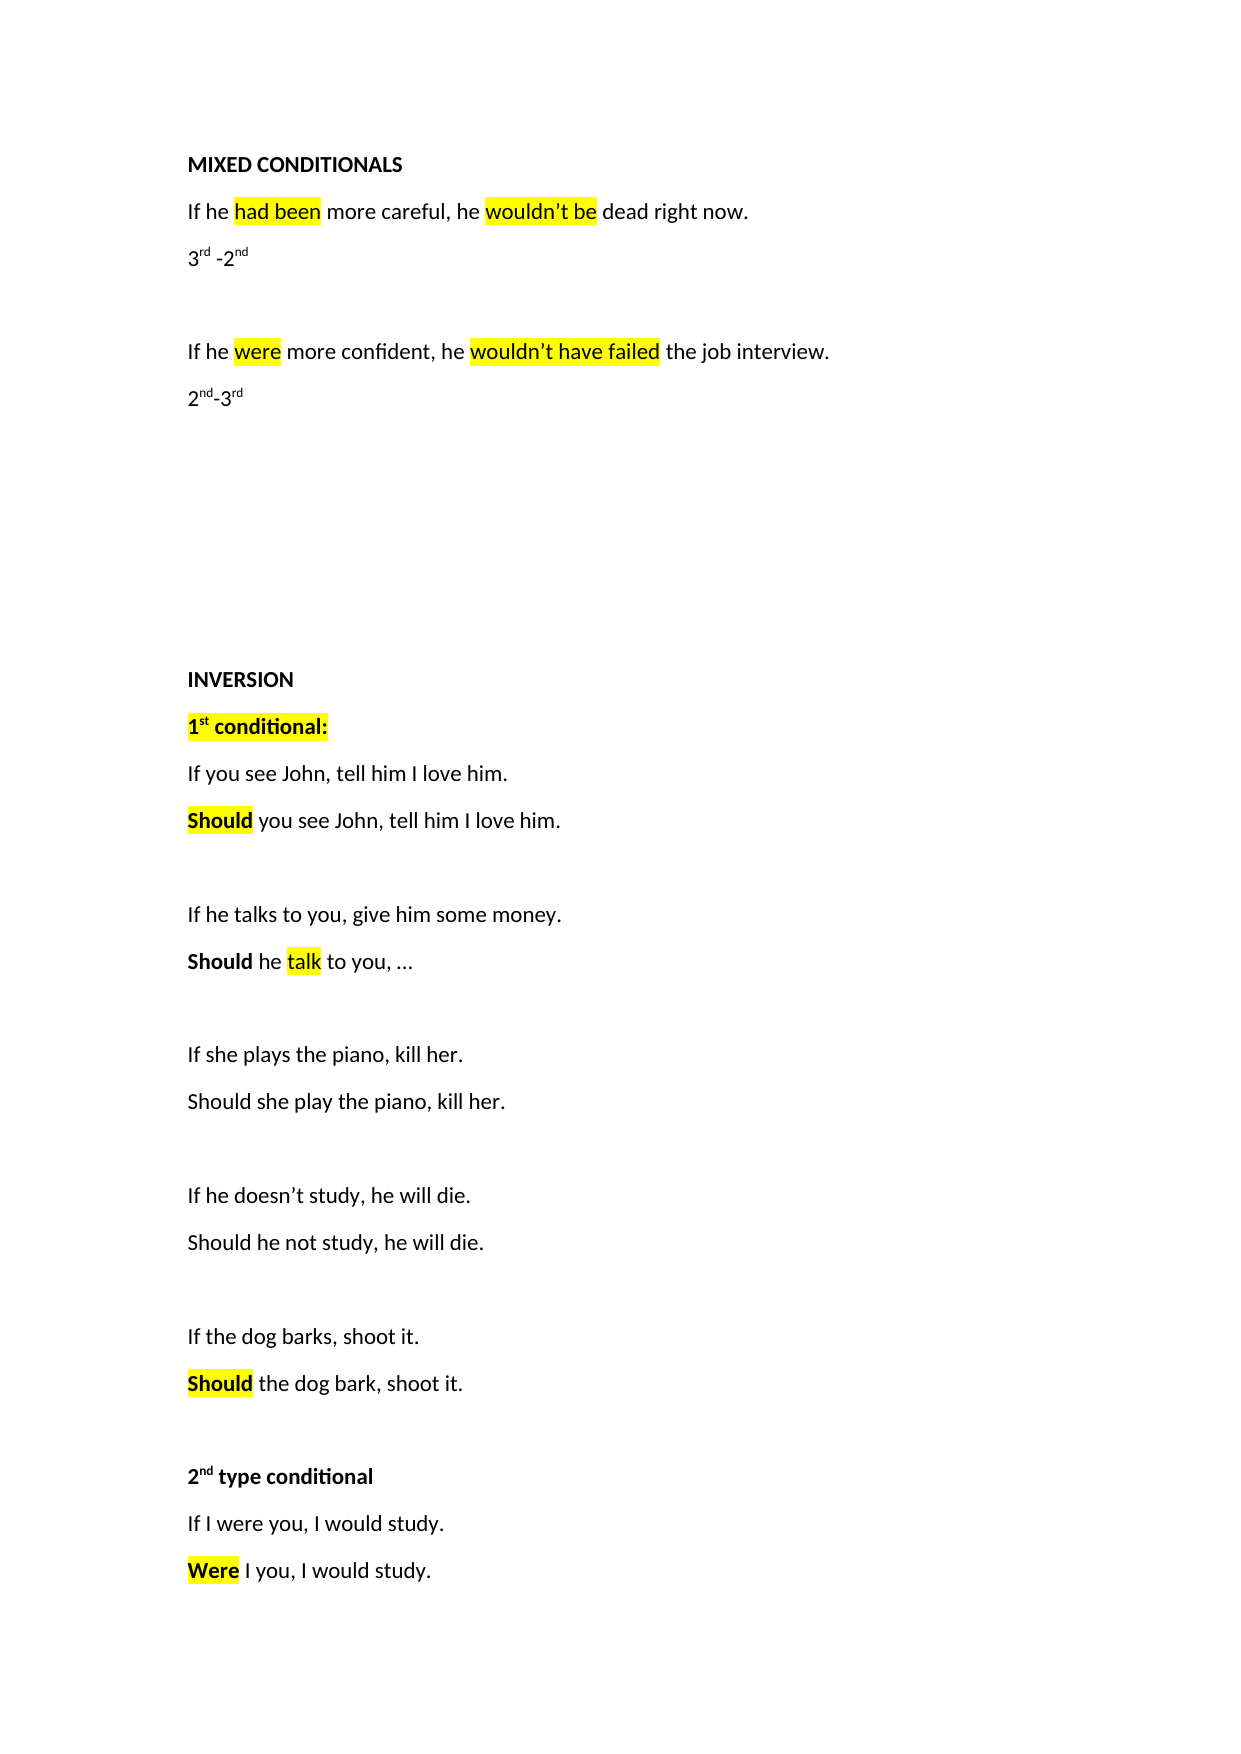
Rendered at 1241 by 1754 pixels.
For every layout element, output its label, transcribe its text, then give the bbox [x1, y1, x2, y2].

text If he doesn’t study, he will die. [187, 1181, 1053, 1209]
text 3rd -2nd [187, 244, 1053, 272]
text INVERSION [187, 666, 1053, 694]
text 2nd-3rd [187, 384, 1053, 412]
text If I were you, I would study. [187, 1509, 1053, 1537]
text If he had been more careful, he wouldn’t be dead right now. [321, 197, 485, 225]
text If he talks to you, give him some money. [187, 900, 1053, 928]
text Were I you, I would study. [239, 1556, 1053, 1584]
text MIXED CONDITIONALS [187, 150, 1053, 178]
text If you see John, tell him I love him. [187, 759, 1053, 787]
text 1st conditional: [187, 712, 1053, 741]
text If she plays the piano, kill her. [187, 1041, 1053, 1069]
text Should he talk to you, … [187, 947, 287, 975]
text If he were more confident, he wouldn’t have failed the job interview. [187, 337, 1053, 366]
text Should the dog bark, shoot it. [253, 1369, 1053, 1397]
text If the dog barks, shoot it. [187, 1322, 1053, 1350]
text Should he not study, he will die. [187, 1228, 1053, 1256]
text If he had been more careful, he wouldn’t be dead right now. [597, 197, 1053, 225]
text Should you see John, tell him I love him. [253, 806, 1053, 834]
text Should she play the piano, kill her. [187, 1087, 1053, 1116]
text 2nd type conditional [187, 1462, 1053, 1491]
text Should he talk to you, … [321, 947, 1053, 975]
